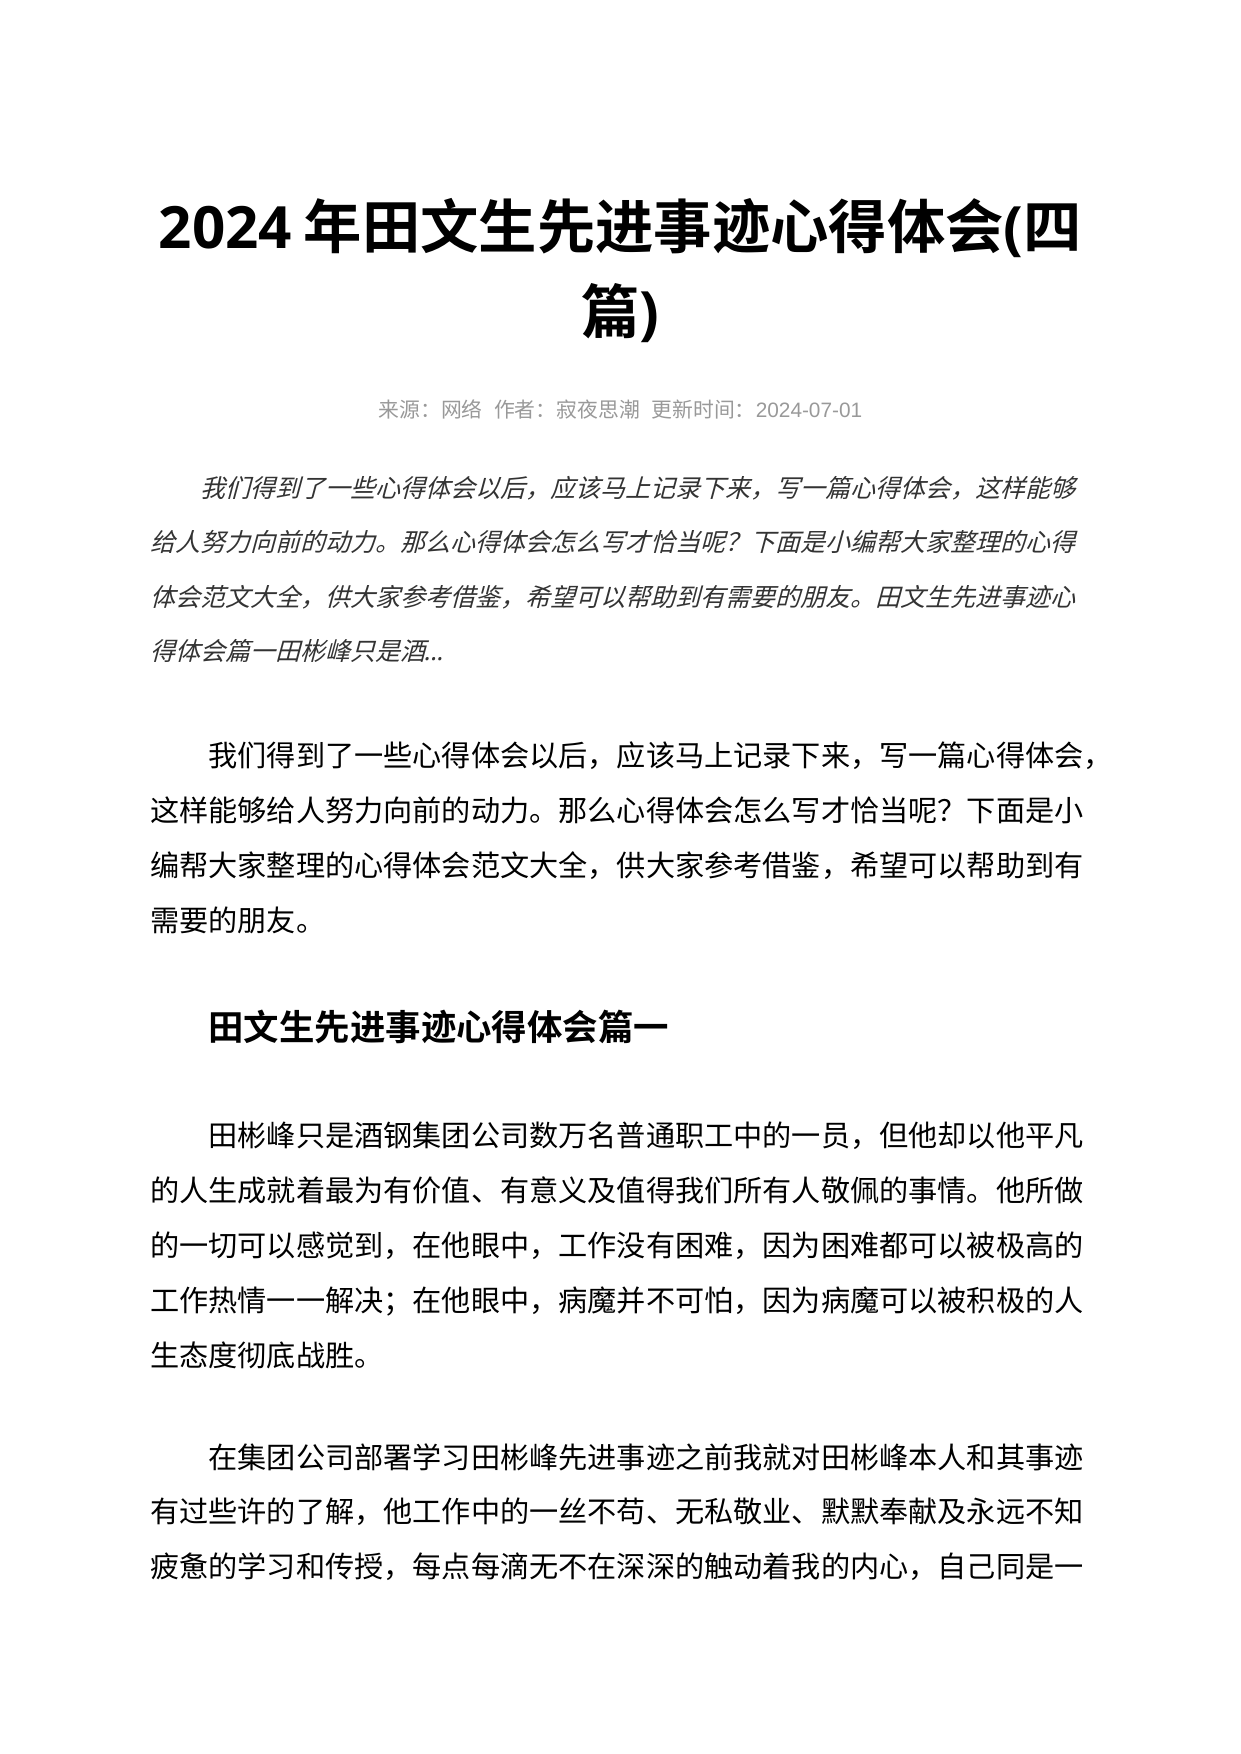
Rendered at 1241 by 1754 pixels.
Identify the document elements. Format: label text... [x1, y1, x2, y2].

subtitle 2024年田文生先进事迹心得体会(四篇) [150, 181, 1090, 351]
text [150, 1434, 1090, 1586]
text 我们得到了一些心得体会以后，应该马上记录下来，写一篇心得体会，这样能够给人努力向前的动力。那么心得体会怎么写才恰当呢？下面是小编帮大家整理的心得体会范文大全，供大家参考借鉴，希望可以帮助到有需要的朋友。田文生先进事迹心得体会篇一田彬峰只是酒... [150, 468, 1090, 668]
text 田彬峰只是酒钢集团公司数万名普通职工中的一员，但他却以他平凡的人生成就着最为有价值、有意义及值得我们所有人敬佩的事情。他所做的一切可以感觉到，在他眼中，工作没有困难，因为困难都可以被极高的工作热情一一解决；在他眼中，病魔并不可怕，因为病魔可以被积极的人生态度彻底战胜。 [150, 1113, 1090, 1375]
text 我们得到了一些心得体会以后，应该马上记录下来，写一篇心得体会，这样能够给人努力向前的动力。那么心得体会怎么写才恰当呢？下面是小编帮大家整理的心得体会范文大全，供大家参考借鉴，希望可以帮助到有需要的朋友。 [150, 733, 1090, 940]
text 来源：网络 作者：寂夜思潮 更新时间：2024-07-01 [150, 398, 1090, 422]
text 田文生先进事迹心得体会篇一 [150, 999, 1090, 1051]
